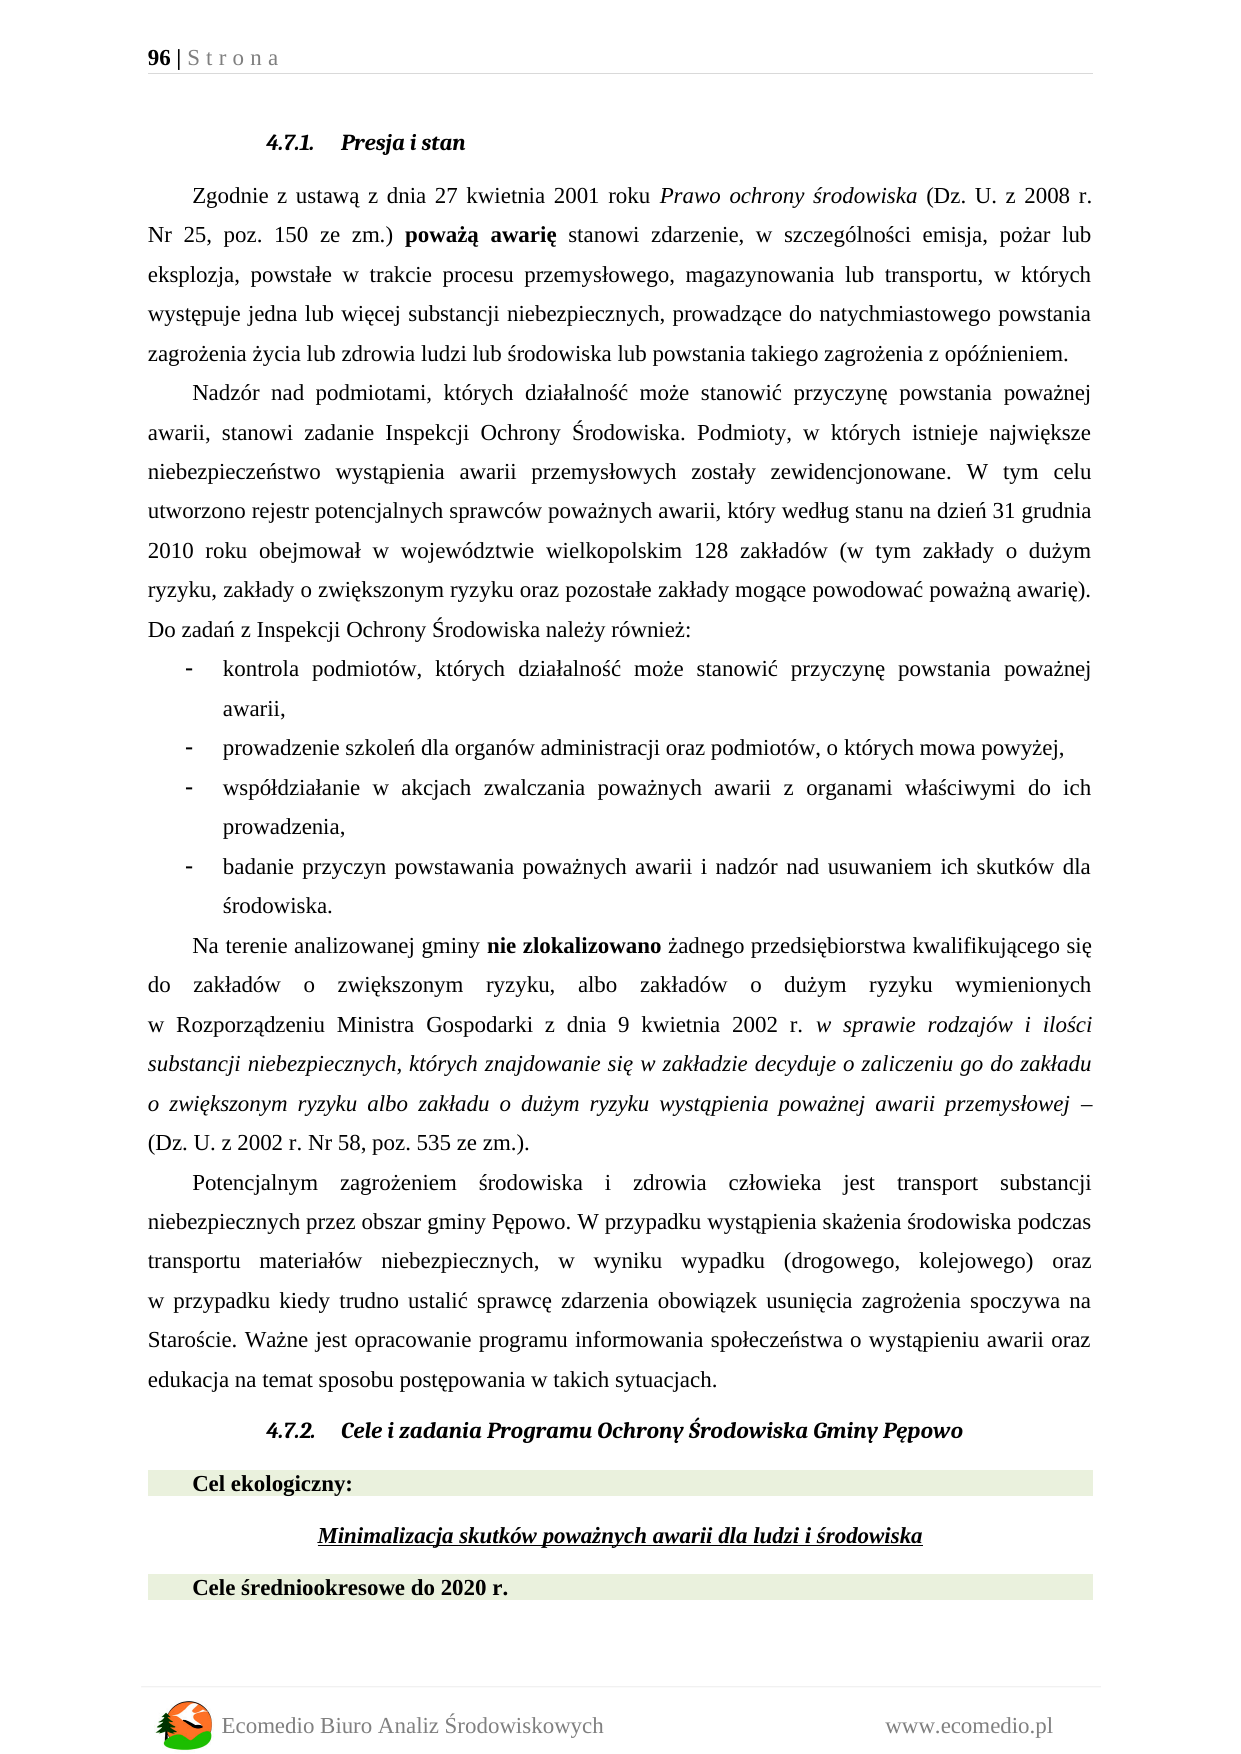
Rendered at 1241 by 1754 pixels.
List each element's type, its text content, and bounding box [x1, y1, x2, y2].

text Na terenie analizowanej gminy nie zlokalizowano żadnego przedsiębiorstwa kwalifikującego się do zakładów o zwiększonym ryzyku, albo zakładów o dużym ryzyku wymienionych w Rozporządzeniu Ministra Gospodarki z dnia 9 kwietnia 2002 r. w sprawie rodzajów i ilości substancji niebezpiecznych, których znajdowanie się w zakładzie decyduje o zaliczeniu go do zakładu o zwiększonym ryzyku albo zakładu o dużym ryzyku wystąpienia poważnej awarii przemysłowej – (Dz. U. z 2002 r. Nr 58, poz. 535 ze zm.). [148, 932, 1093, 1156]
text Potencjalnym zagrożeniem środowiska i zdrowia człowieka jest transport substancji niebezpiecznych przez obszar gminy Pępowo. W przypadku wystąpienia skażenia środowiska podczas transportu materiałów niebezpiecznych, w wyniku wypadku (drogowego, kolejowego) oraz w przypadku kiedy trudno ustalić sprawcę zdarzenia obowiązek usunięcia zagrożenia spoczywa na Staroście. Ważne jest opracowanie programu informowania społeczeństwa o wystąpieniu awarii oraz edukacja na temat sposobu postępowania w takich sytuacjach. [148, 1169, 1093, 1392]
text Zgodnie z ustawą z dnia 27 kwietnia 2001 roku Prawo ochrony środowiska (Dz. U. z 2008 r. Nr 25, poz. 150 ze zm.) poważą awarię stanowi zdarzenie, w szczególności emisja, pożar lub eksplozja, powstałe w trakcie procesu przemysłowego, magazynowania lub transportu, w których występuje jedna lub więcej substancji niebezpiecznych, prowadzące do natychmiastowego powstania zagrożenia życia lub zdrowia ludzi lub środowiska lub powstania takiego zagrożenia z opóźnieniem. [148, 182, 1093, 366]
text Cele średniookresowe do 2020 r. [148, 1574, 1093, 1600]
subtitle Presja i stan [266, 130, 1093, 156]
text Cel ekologiczny: [148, 1470, 1093, 1496]
text Nadzór nad podmiotami, których działalność może stanowić przyczynę powstania poważnej awarii, stanowi zadanie Inspekcji Ochrony Środowiska. Podmioty, w których istnieje największe niebezpieczeństwo wystąpienia awarii przemysłowych zostały zewidencjonowane. W tym celu utworzono rejestr potencjalnych sprawców poważnych awarii, który według stanu na dzień 31 grudnia 2010 roku obejmował w województwie wielkopolskim 128 zakładów (w tym zakłady o dużym ryzyku, zakłady o zwiększonym ryzyku oraz pozostałe zakłady mogące powodować poważną awarię). Do zadań z Inspekcji Ochrony Środowiska należy również: [148, 379, 1093, 642]
list prowadzenie szkoleń dla organów administracji oraz podmiotów, o których mowa powyżej, [185, 734, 1093, 761]
list współdziałanie w akcjach zwalczania poważnych awarii z organami właściwymi do ich prowadzenia, [185, 774, 1093, 840]
picture [154, 1696, 214, 1754]
subtitle Cele i zadania Programu Ochrony Środowiska Gminy Pępowo [266, 1418, 1093, 1444]
text Minimalizacja skutków poważnych awarii dla ludzi i środowiska [148, 1522, 1093, 1548]
list kontrola podmiotów, których działalność może stanowić przyczynę powstania poważnej awarii, [185, 655, 1093, 721]
list badanie przyczyn powstawania poważnych awarii i nadzór nad usuwaniem ich skutków dla środowiska. [185, 853, 1093, 919]
